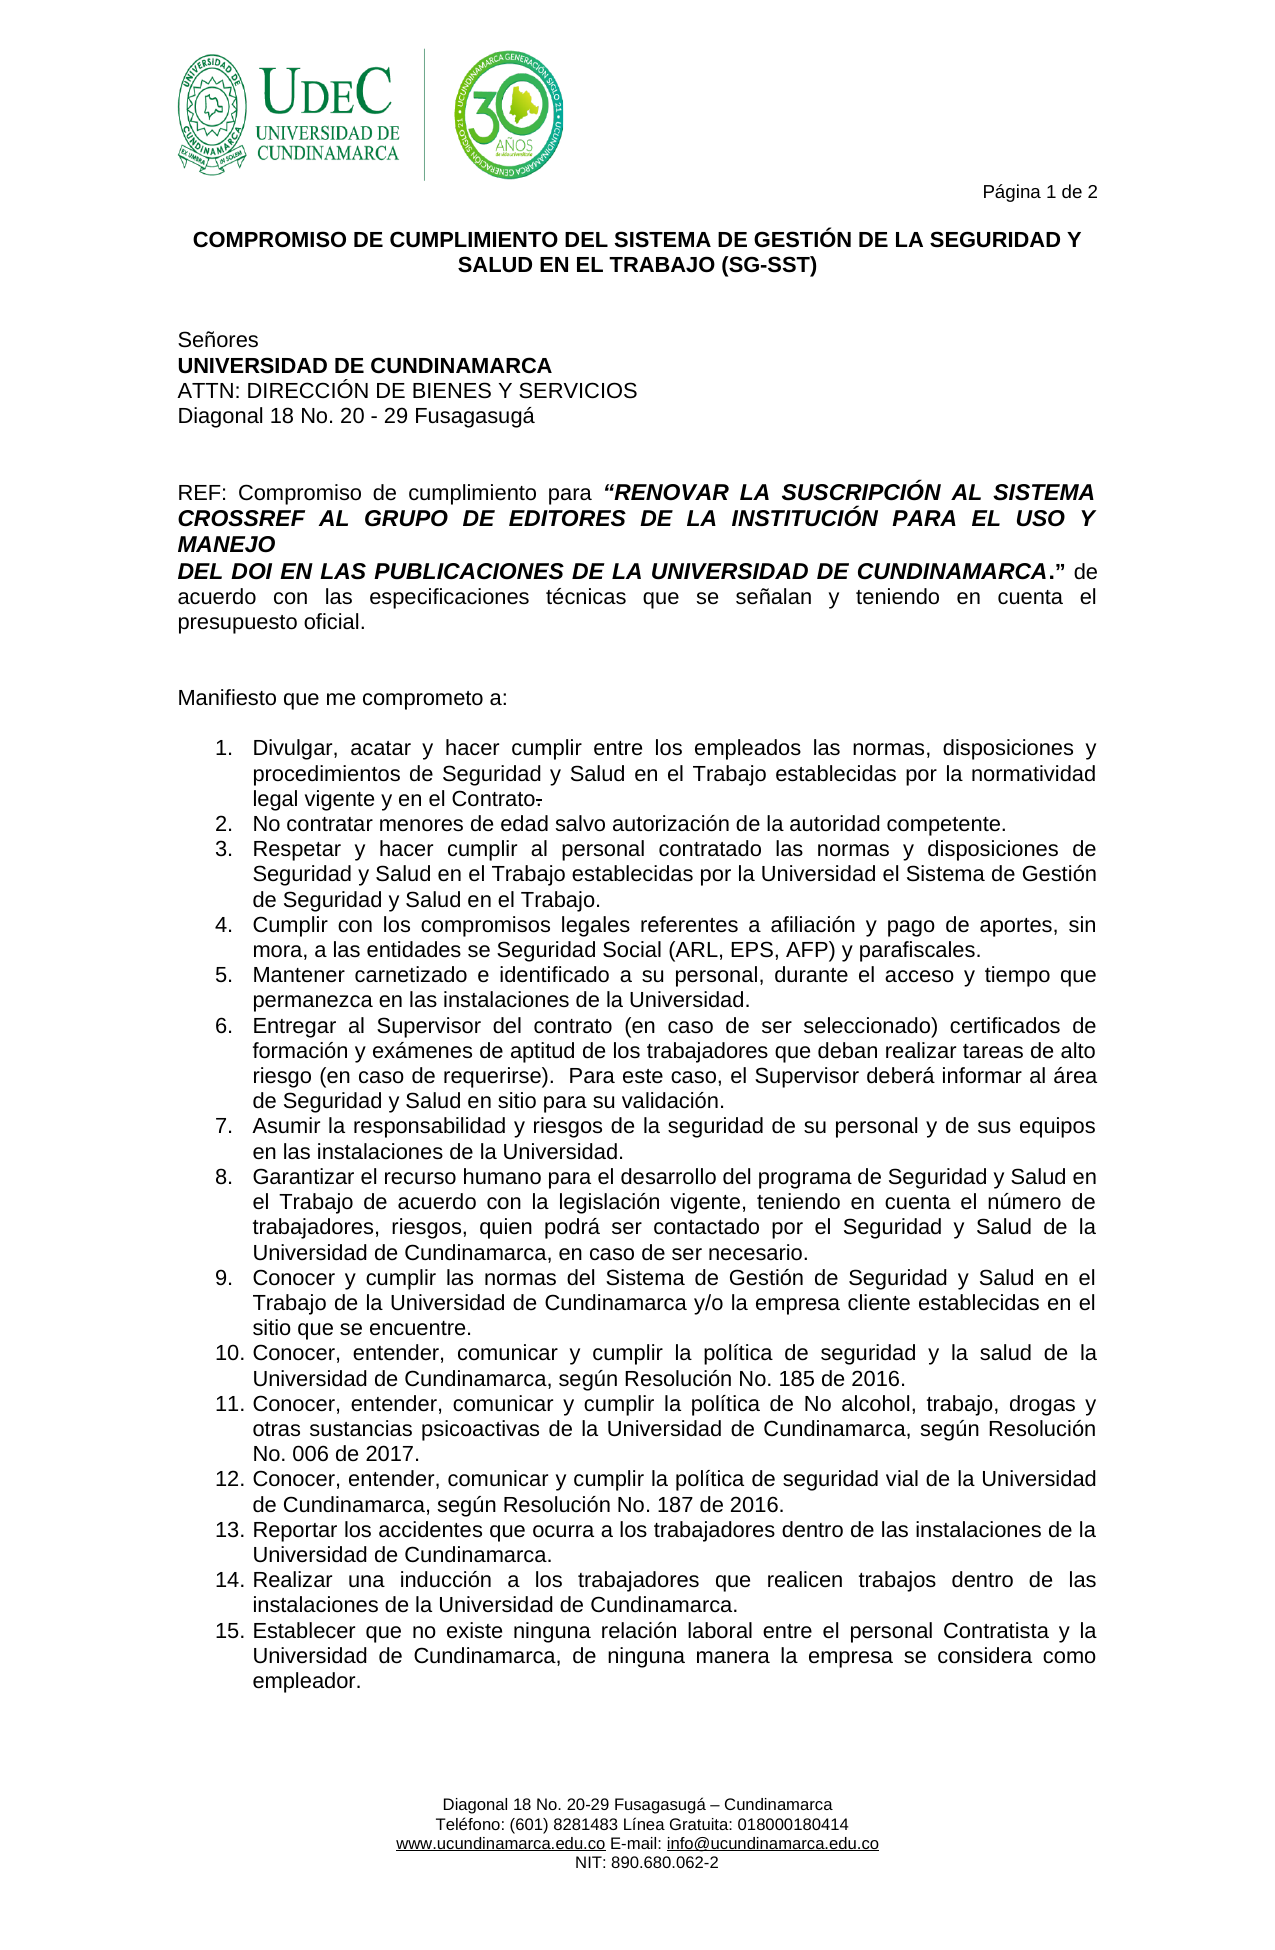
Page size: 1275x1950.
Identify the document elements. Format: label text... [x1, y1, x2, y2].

text UNIVERSIDAD DE CUNDINAMARCA [177, 353, 1098, 378]
list Mantener carnetizado e identificado a su personal, durante el acceso y tiempo que permanezca en las instalaciones de la Universidad. [215, 962, 1098, 1013]
list Divulgar, acatar y hacer cumplir entre los empleados las normas, disposiciones y procedimientos de Seguridad y Salud en el Trabajo establecidas por la normatividad legal vigente y en el Contrato. [215, 735, 1098, 811]
list Entregar al Supervisor del contrato (en caso de ser seleccionado) certificados de formación y exámenes de aptitud de los trabajadores que deban realizar tareas de alto riesgo (en caso de requerirse). Para este caso, el Supervisor deberá informar al área de Seguridad y Salud en sitio para su validación. [215, 1013, 1098, 1113]
text DEL DOI EN LAS PUBLICACIONES DE LA UNIVERSIDAD DE CUNDINAMARCA.” de acuerdo con las especificaciones técnicas que se señalan y teniendo en cuenta el presupuesto oficial. [177, 558, 1098, 634]
list Garantizar el recurso humano para el desarrollo del programa de Seguridad y Salud en el Trabajo de acuerdo con la legislación vigente, teniendo en cuenta el número de trabajadores, riesgos, quien podrá ser contactado por el Seguridad y Salud de la Universidad de Cundinamarca, en caso de ser necesario. [215, 1164, 1098, 1265]
list No contratar menores de edad salvo autorización de la autoridad competente. [215, 811, 1098, 836]
text Manifiesto que me comprometo a: [177, 685, 1098, 710]
list Conocer y cumplir las normas del Sistema de Gestión de Seguridad y Salud en el Trabajo de la Universidad de Cundinamarca y/o la empresa cliente establecidas en el sitio que se encuentre. [215, 1265, 1098, 1340]
list Realizar una inducción a los trabajadores que realicen trabajos dentro de las instalaciones de la Universidad de Cundinamarca. [215, 1567, 1098, 1618]
text COMPROMISO DE CUMPLIMIENTO DEL SISTEMA DE GESTIÓN DE LA SEGURIDAD Y SALUD EN EL TRABAJO (SG-SST) [177, 227, 1098, 277]
text Diagonal 18 No. 20 - 29 Fusagasugá [177, 403, 1098, 428]
text REF: Compromiso de cumplimiento para “RENOVAR LA SUSCRIPCIÓN AL SISTEMA CROSSREF AL GRUPO DE EDITORES DE LA INSTITUCIÓN PARA EL USO Y MANEJO [177, 479, 1098, 558]
list Establecer que no existe ninguna relación laboral entre el personal Contratista y la Universidad de Cundinamarca, de ninguna manera la empresa se considera como empleador. [215, 1618, 1098, 1693]
list Conocer, entender, comunicar y cumplir la política de No alcohol, trabajo, drogas y otras sustancias psicoactivas de la Universidad de Cundinamarca, según Resolución No. 006 de 2017. [215, 1391, 1098, 1466]
list Conocer, entender, comunicar y cumplir la política de seguridad y la salud de la Universidad de Cundinamarca, según Resolución No. 185 de 2016. [215, 1340, 1098, 1391]
list Reportar los accidentes que ocurra a los trabajadores dentro de las instalaciones de la Universidad de Cundinamarca. [215, 1517, 1098, 1567]
text ATTN: DIRECCIÓN DE BIENES Y SERVICIOS [177, 378, 1098, 403]
list Asumir la responsabilidad y riesgos de la seguridad de su personal y de sus equipos en las instalaciones de la Universidad. [215, 1113, 1098, 1164]
list Conocer, entender, comunicar y cumplir la política de seguridad vial de la Universidad de Cundinamarca, según Resolución No. 187 de 2016. [215, 1466, 1098, 1517]
picture [177, 48, 564, 181]
list Cumplir con los compromisos legales referentes a afiliación y pago de aportes, sin mora, a las entidades se Seguridad Social (ARL, EPS, AFP) y parafiscales. [215, 912, 1098, 962]
list Respetar y hacer cumplir al personal contratado las normas y disposiciones de Seguridad y Salud en el Trabajo establecidas por la Universidad el Sistema de Gestión de Seguridad y Salud en el Trabajo. [215, 836, 1098, 912]
text Señores [177, 327, 1098, 353]
